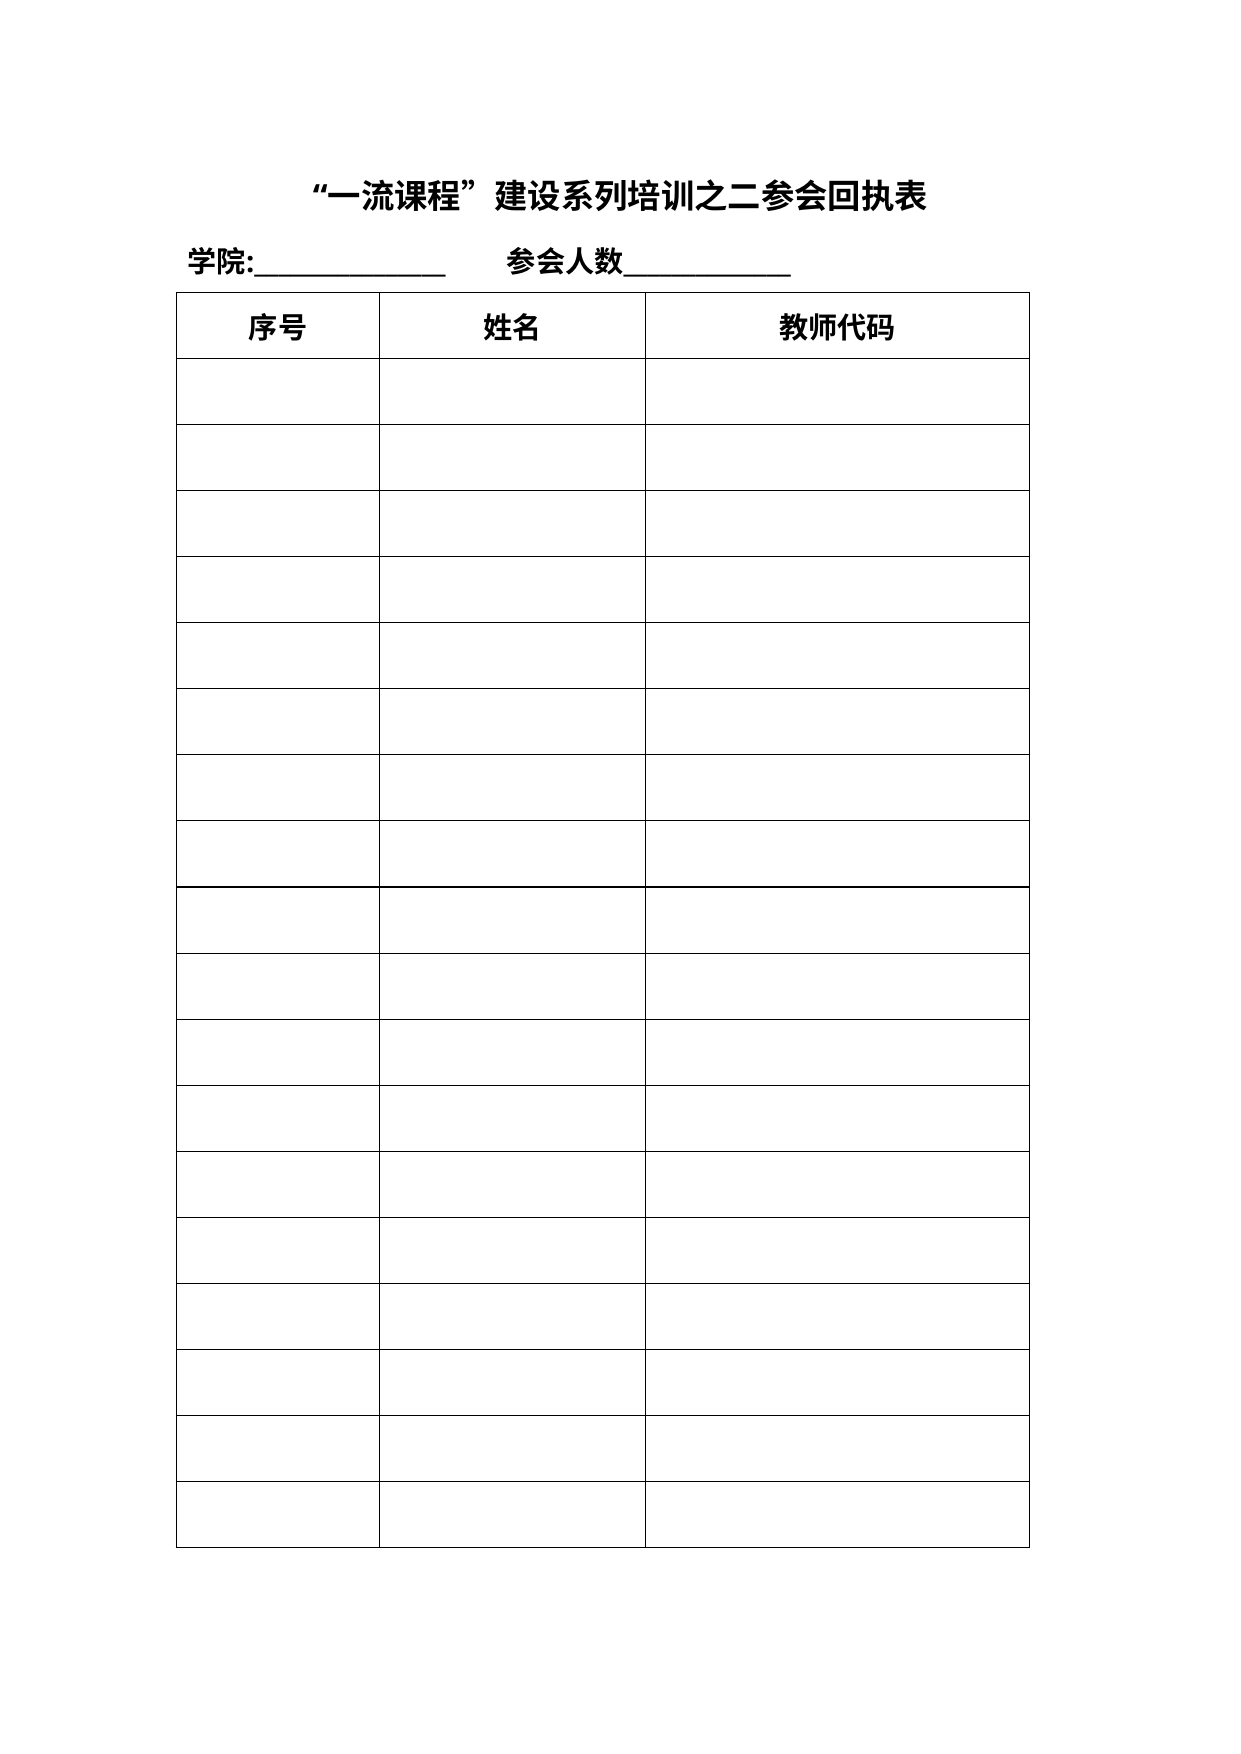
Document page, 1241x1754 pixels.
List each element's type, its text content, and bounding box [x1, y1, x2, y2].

table_cell [177, 1020, 379, 1084]
table_cell [380, 1482, 645, 1547]
table_cell [646, 425, 1029, 490]
table_cell [380, 1020, 645, 1084]
table_cell [177, 425, 379, 490]
table_cell [177, 1482, 379, 1547]
table_cell [380, 359, 645, 424]
table_cell [646, 359, 1029, 424]
table_cell [177, 491, 379, 556]
table_cell [646, 1350, 1029, 1415]
table_cell [380, 888, 645, 952]
table_cell [646, 821, 1029, 886]
table_cell [646, 888, 1029, 952]
table_cell [646, 1152, 1029, 1217]
table_header 姓名 [380, 293, 645, 358]
table_cell [380, 1350, 645, 1415]
table_cell [380, 755, 645, 820]
text 学院:________________ 参会人数______________ [187, 227, 1053, 292]
table_cell [177, 1086, 379, 1151]
table_cell [177, 1218, 379, 1283]
table_cell [177, 1152, 379, 1217]
table_cell [646, 1416, 1029, 1481]
table_cell [380, 1284, 645, 1349]
table_cell [646, 1086, 1029, 1151]
table_cell [646, 491, 1029, 556]
table_cell [177, 888, 379, 952]
table_cell [177, 755, 379, 820]
table_cell [646, 557, 1029, 622]
table_cell [380, 689, 645, 754]
table_cell [380, 954, 645, 1018]
table_cell [380, 1152, 645, 1217]
table_cell [646, 1482, 1029, 1547]
table_cell [177, 623, 379, 688]
table_cell [646, 689, 1029, 754]
table_header 教师代码 [646, 293, 1029, 358]
table_cell [380, 425, 645, 490]
table_cell [177, 954, 379, 1018]
table_cell [646, 1020, 1029, 1084]
table_cell [380, 623, 645, 688]
table_cell [177, 1284, 379, 1349]
table_cell [646, 755, 1029, 820]
table_cell [380, 1218, 645, 1283]
table_cell [646, 1218, 1029, 1283]
table_cell [177, 359, 379, 424]
table_cell [177, 1350, 379, 1415]
table_cell [380, 491, 645, 556]
table_cell [380, 821, 645, 886]
table_cell [380, 557, 645, 622]
table_cell [646, 1284, 1029, 1349]
table_cell [380, 1086, 645, 1151]
table_cell [646, 623, 1029, 688]
table_header 序号 [177, 293, 379, 358]
table_cell [646, 954, 1029, 1018]
text “一流课程”建设系列培训之二参会回执表 [187, 162, 1053, 227]
table_cell [177, 1416, 379, 1481]
table_cell [177, 557, 379, 622]
table_cell [177, 689, 379, 754]
table_cell [177, 821, 379, 886]
table_cell [380, 1416, 645, 1481]
